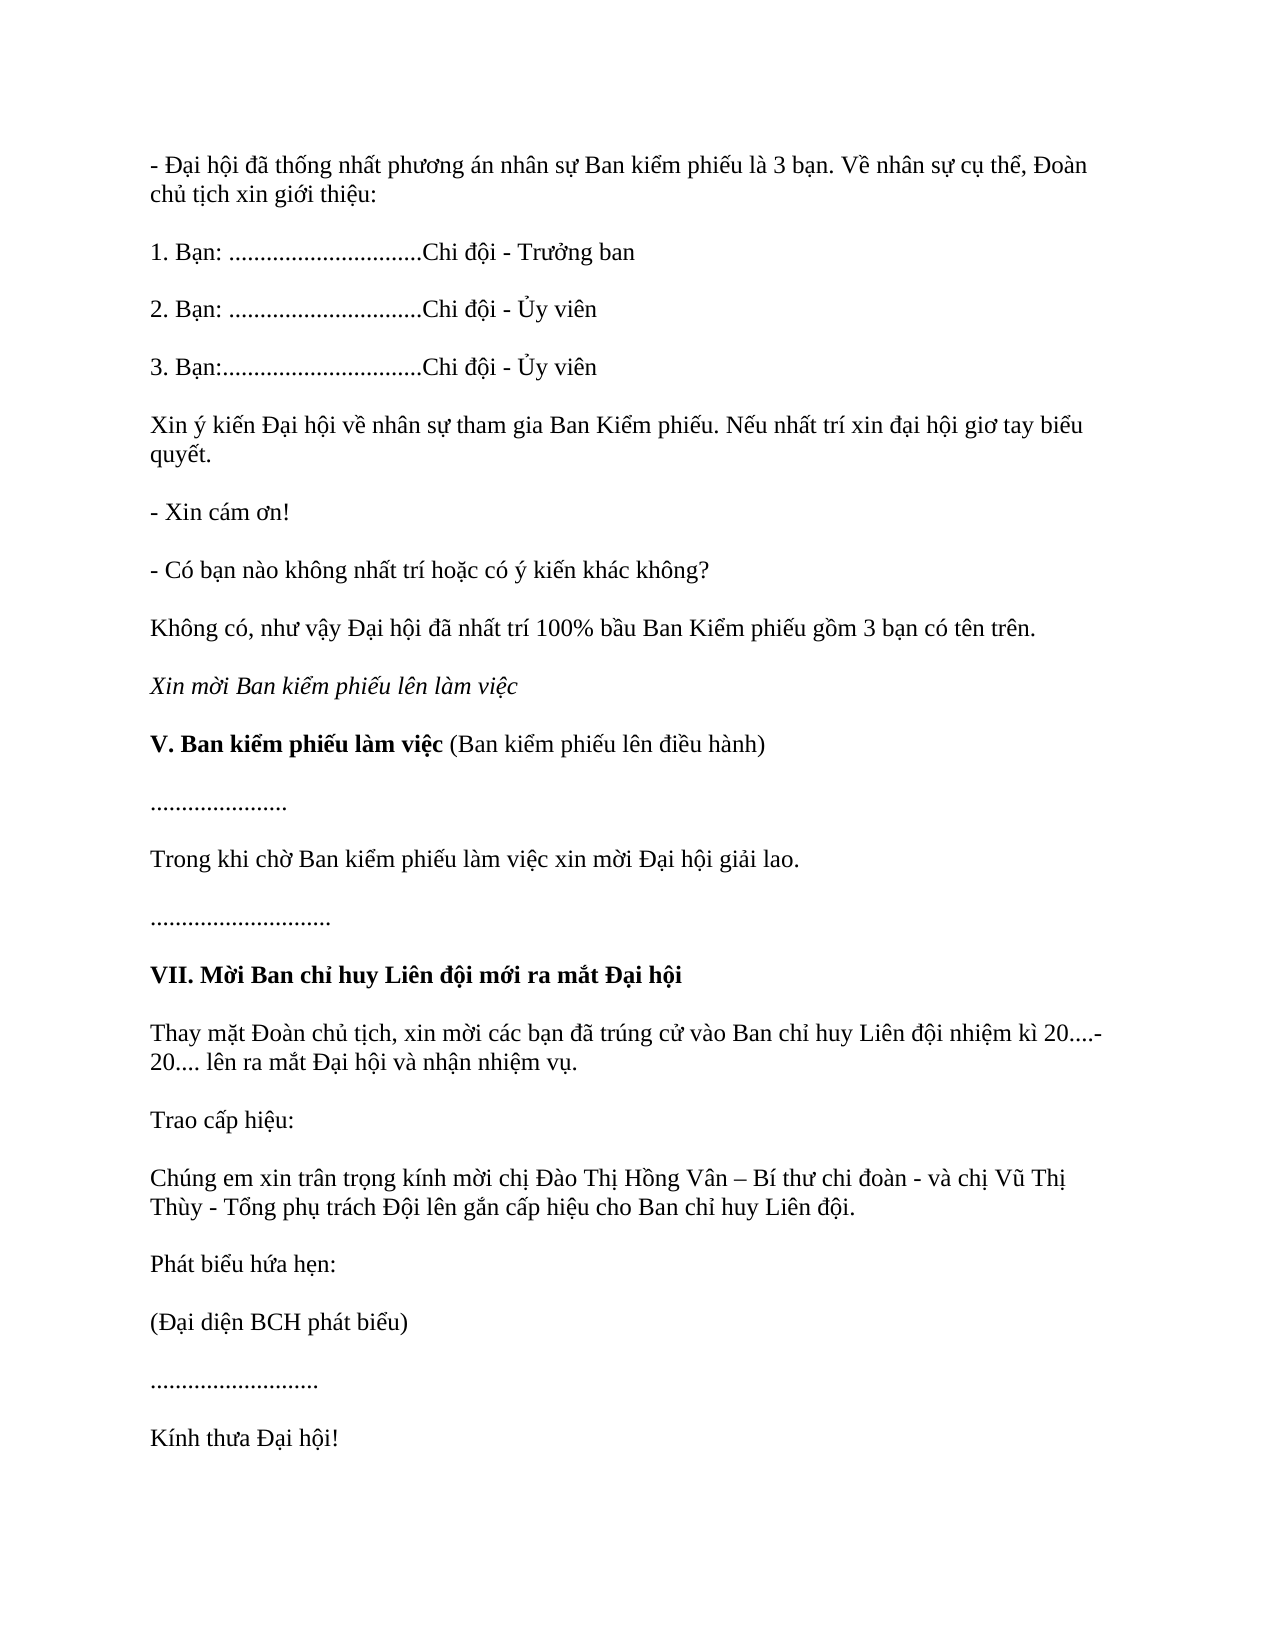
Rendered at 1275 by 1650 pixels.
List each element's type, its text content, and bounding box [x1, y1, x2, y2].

text Trong khi chờ Ban kiểm phiếu làm việc xin mời Đại hội giải lao. [150, 844, 1125, 873]
text Trao cấp hiệu: [150, 1105, 1125, 1134]
text - Xin cám ơn! [150, 497, 1125, 526]
text Không có, như vậy Đại hội đã nhất trí 100% bầu Ban Kiểm phiếu gồm 3 bạn có tên trên. [150, 613, 1125, 642]
text - Có bạn nào không nhất trí hoặc có ý kiến khác không? [150, 555, 1125, 584]
text (Đại diện BCH phát biểu) [150, 1307, 1125, 1336]
text ...................... [150, 787, 1125, 815]
text Kính thưa Đại hội! [150, 1423, 1125, 1452]
text 1. Bạn: ...............................Chi đội - Trưởng ban [150, 237, 1125, 265]
text Xin ý kiến Đại hội về nhân sự tham gia Ban Kiểm phiếu. Nếu nhất trí xin đại hội giơ tay biểu quyết. [150, 410, 1125, 468]
text Phát biểu hứa hẹn: [150, 1249, 1125, 1278]
text VII. Mời Ban chỉ huy Liên đội mới ra mắt Đại hội [150, 960, 1125, 989]
text 3. Bạn:................................Chi đội - Ủy viên [150, 352, 1125, 381]
text Xin mời Ban kiểm phiếu lên làm việc [150, 671, 1125, 699]
text - Đại hội đã thống nhất phương án nhân sự Ban kiểm phiếu là 3 bạn. Về nhân sự cụ thể, Đoàn chủ tịch xin giới thiệu: [150, 150, 1125, 207]
text Chúng em xin trân trọng kính mời chị Đào Thị Hồng Vân – Bí thư chi đoàn - và chị Vũ Thị Thùy - Tổng phụ trách Đội lên gắn cấp hiệu cho Ban chỉ huy Liên đội. [150, 1163, 1125, 1220]
text ........................... [150, 1365, 1125, 1394]
text ............................. [150, 902, 1125, 931]
text V. Ban kiểm phiếu làm việc (Ban kiểm phiếu lên điều hành) [150, 729, 1125, 757]
text 2. Bạn: ...............................Chi đội - Ủy viên [150, 294, 1125, 323]
text Thay mặt Đoàn chủ tịch, xin mời các bạn đã trúng cử vào Ban chỉ huy Liên đội nhiệm kì 20....-20.... lên ra mắt Đại hội và nhận nhiệm vụ. [150, 1018, 1125, 1076]
